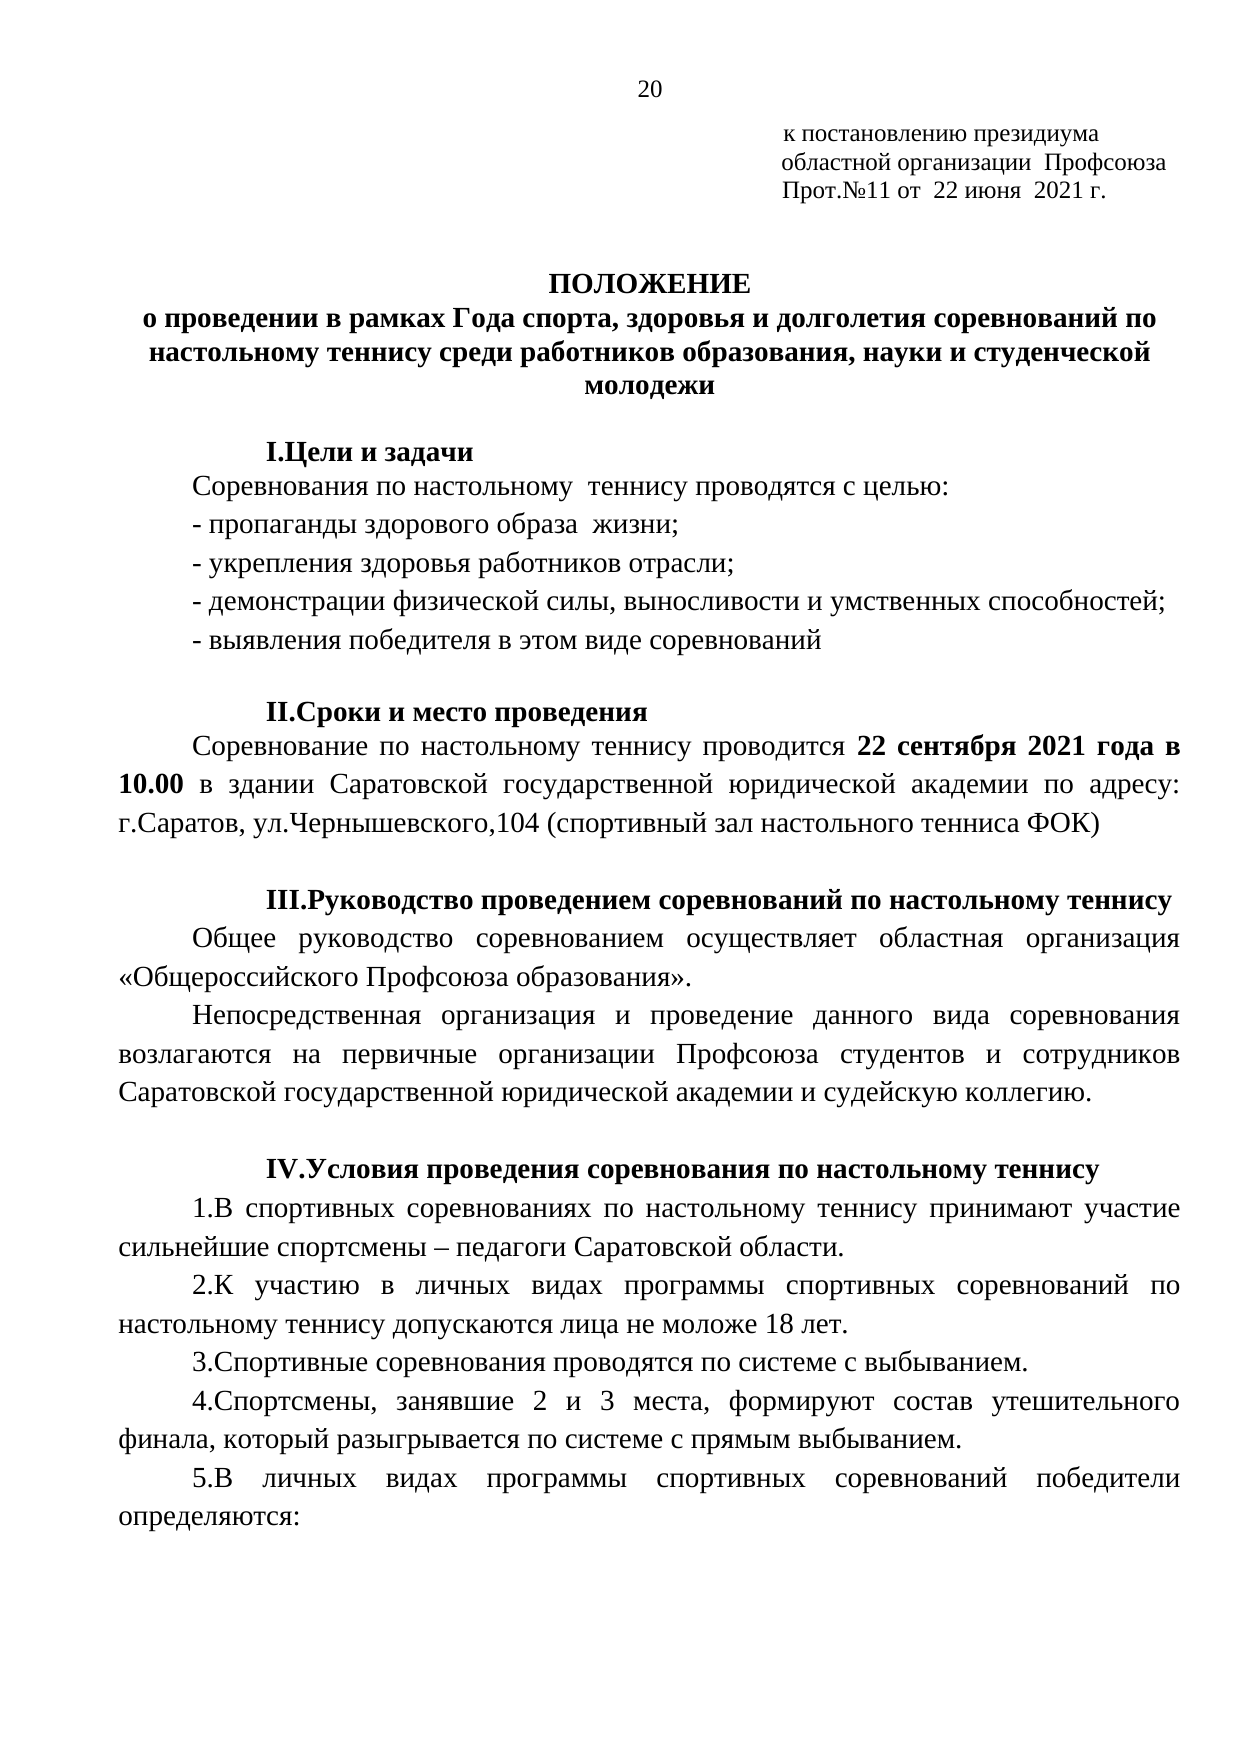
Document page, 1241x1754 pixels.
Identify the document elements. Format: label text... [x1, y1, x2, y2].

text 4.Спортсмены, занявшие 2 и 3 места, формируют состав утешительного финала, который разыгрывается по системе с прямым выбыванием. [118, 1383, 1181, 1455]
text - выявления победителя в этом виде соревнований [118, 622, 1181, 656]
text Прот.№11 от 22 июня 2021 г. [118, 176, 1181, 204]
text о проведении в рамках Года спорта, здоровья и долголетия соревнований по настольному теннису среди работников образования, науки и студенческой молодежи [118, 300, 1181, 401]
text 3.Спортивные соревнования проводятся по системе с выбыванием. [118, 1344, 1181, 1378]
text Соревнования по настольному теннису проводятся с целью: [118, 468, 1181, 501]
text - демонстрации физической силы, выносливости и умственных способностей; [118, 583, 1181, 617]
text - пропаганды здорового образа жизни; [118, 506, 1181, 540]
text II.Сроки и место проведения [118, 694, 1181, 728]
text к постановлению президиума [118, 118, 1181, 147]
text областной организации Профсоюза [118, 147, 1181, 176]
text - укрепления здоровья работников отрасли; [118, 545, 1181, 578]
text Непосредственная организация и проведение данного вида соревнования возлагаются на первичные организации Профсоюза студентов и сотрудников Саратовской государственной юридической академии и судейскую коллегию. [118, 997, 1181, 1108]
text III.Руководство проведением соревнований по настольному теннису [118, 882, 1181, 915]
text I.Цели и задачи [118, 434, 1181, 468]
text IV.Условия проведения соревнования по настольному теннису [118, 1152, 1181, 1185]
text ПОЛОЖЕНИЕ [118, 267, 1181, 300]
text Соревнование по настольному теннису проводится 22 сентября 2021 года в 10.00 в здании Саратовской государственной юридической академии по адресу: г.Саратов, ул.Чернышевского,104 (спортивный зал настольного тенниса ФОК) [118, 728, 1181, 838]
text 2.К участию в личных видах программы спортивных соревнований по настольному теннису допускаются лица не моложе 18 лет. [118, 1267, 1181, 1339]
text 5.В личных видах программы спортивных соревнований победители определяются: [118, 1460, 1181, 1532]
text Общее руководство соревнованием осуществляет областная организация «Общероссийского Профсоюза образования». [118, 920, 1181, 992]
text 1.В спортивных соревнованиях по настольному теннису принимают участие сильнейшие спортсмены – педагоги Саратовской области. [118, 1190, 1181, 1262]
